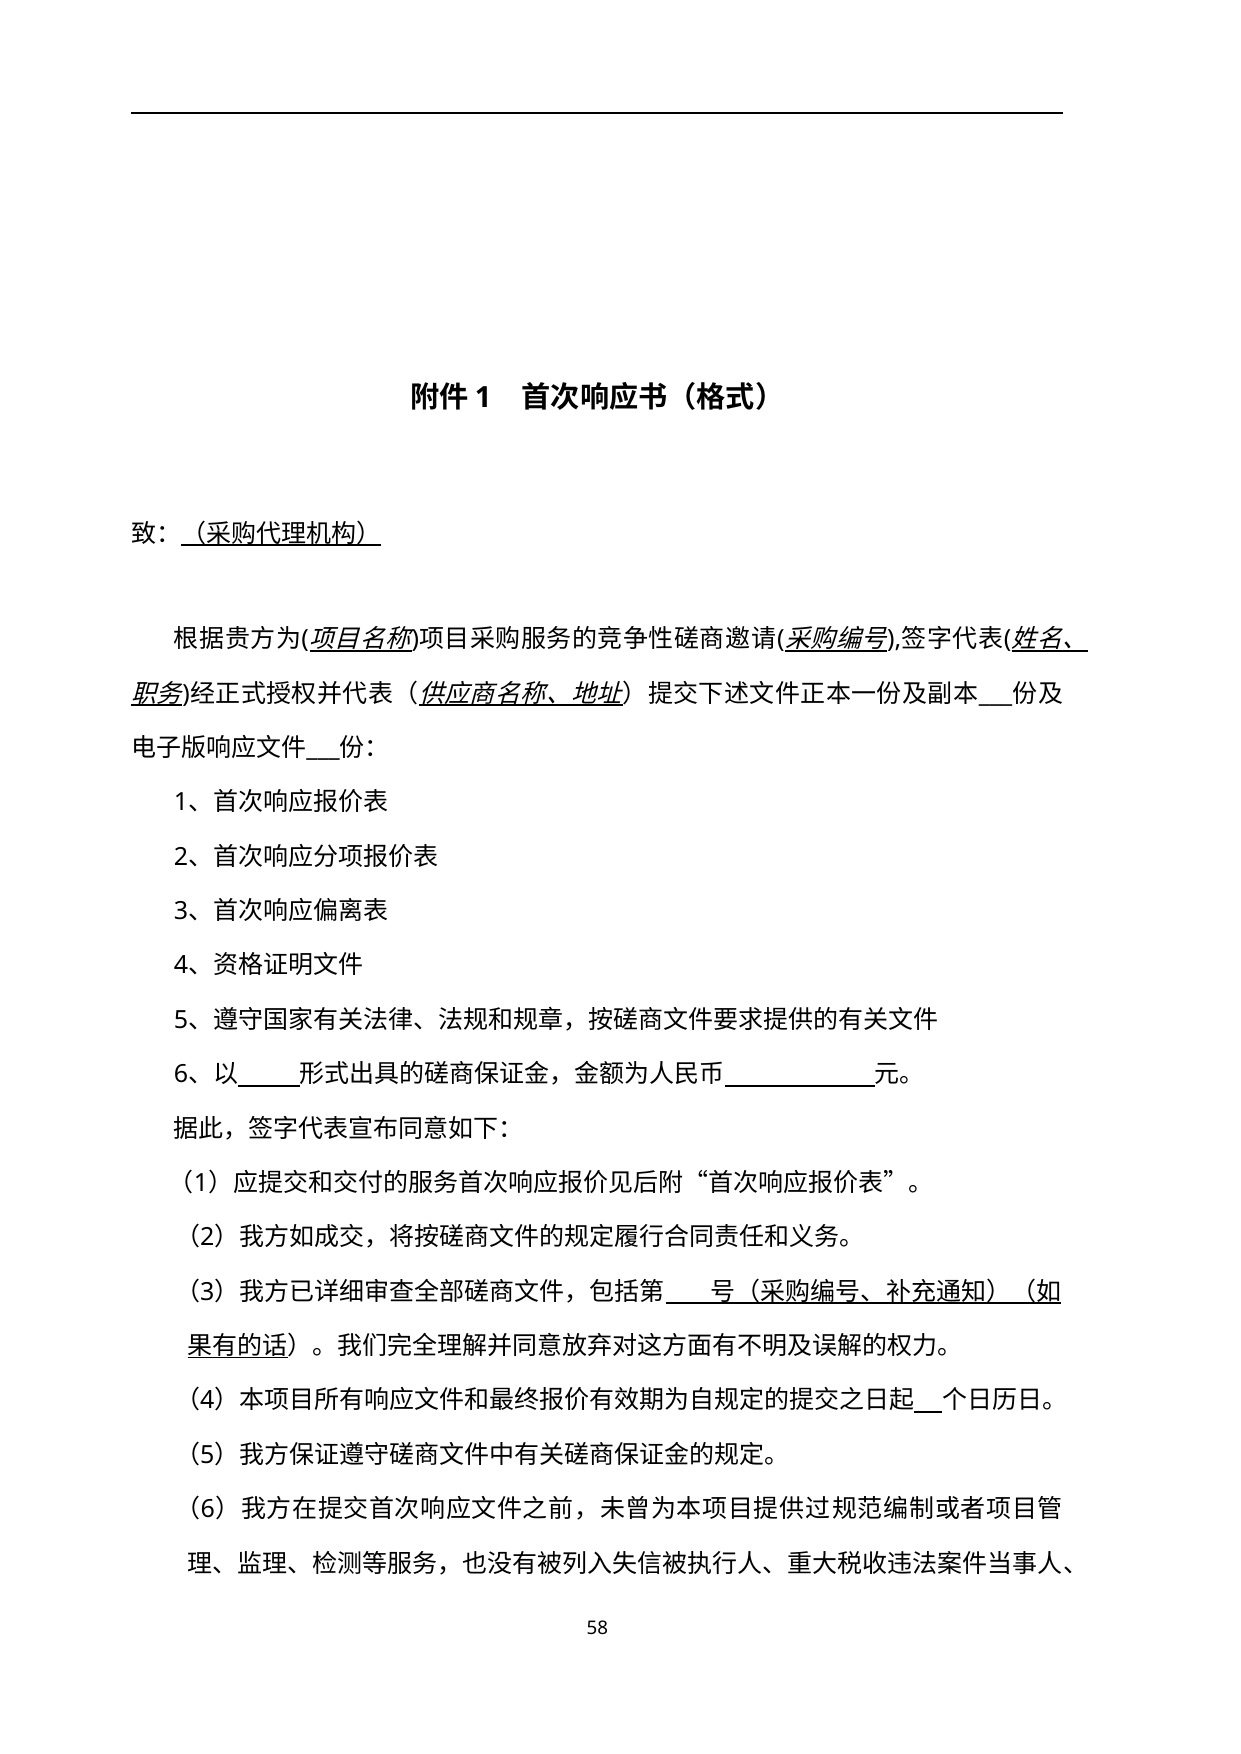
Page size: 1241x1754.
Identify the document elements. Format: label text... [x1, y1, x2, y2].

subtitle 附件1 首次响应书（格式） [131, 374, 1063, 416]
text 致：（采购代理机构） [131, 513, 1063, 549]
text 根据贵方为(项目名称)项目采购服务的竞争性磋商邀请(采购编号),签字代表(姓名、职务)经正式授权并代表（供应商名称、地址）提交下述文件正本一份及副本___份及电子版响应文件___份： [131, 619, 1063, 764]
text 6、以 形式出具的磋商保证金，金额为人民币 元。 [174, 1054, 1063, 1090]
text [175, 1489, 1063, 1579]
text 据此，签字代表宣布同意如下： [174, 1108, 1063, 1144]
text 1、首次响应报价表 [174, 782, 1063, 818]
text （1）应提交和交付的服务首次响应报价见后附“首次响应报价表”。 [169, 1162, 1063, 1199]
text （2）我方如成交，将按磋商文件的规定履行合同责任和义务。 [131, 1217, 1063, 1253]
text 4、资格证明文件 [174, 945, 1063, 981]
text （3）我方已详细审查全部磋商文件，包括第 号（采购编号、补充通知）（如果有的话）。我们完全理解并同意放弃对这方面有不明及误解的权力。 [175, 1271, 1063, 1362]
text 5、遵守国家有关法律、法规和规章，按磋商文件要求提供的有关文件 [174, 999, 1063, 1036]
text （4）本项目所有响应文件和最终报价有效期为自规定的提交之日起 个日历日。 [175, 1380, 1063, 1416]
text 2、首次响应分项报价表 [174, 836, 1063, 872]
text 3、首次响应偏离表 [174, 891, 1063, 927]
text （5）我方保证遵守磋商文件中有关磋商保证金的规定。 [175, 1434, 1063, 1471]
